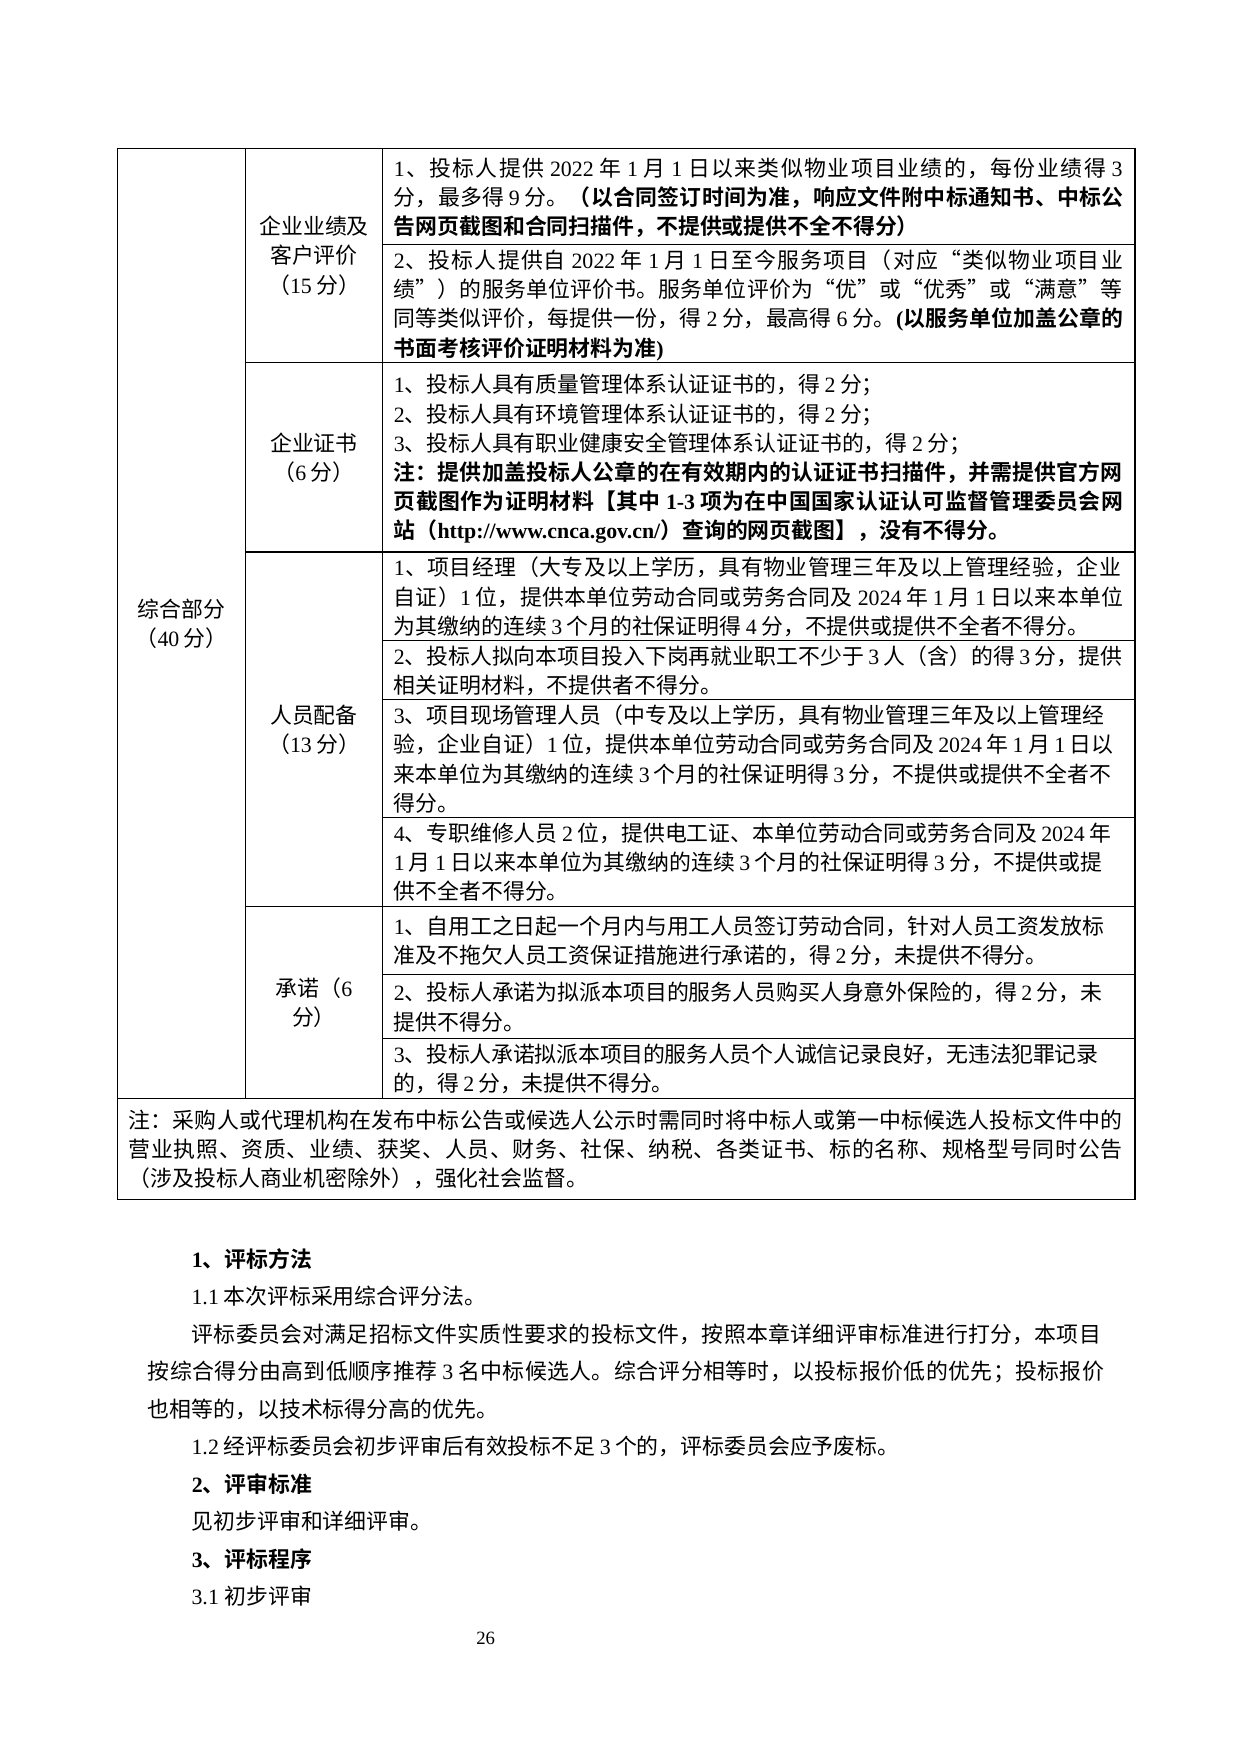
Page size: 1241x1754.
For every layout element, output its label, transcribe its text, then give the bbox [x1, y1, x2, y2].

subtitle 3、评标程序 [148, 1537, 1104, 1575]
table_cell 1、自用工之日起一个月内与用工人员签订劳动合同，针对人员工资发放标准及不拖欠人员工资保证措施进行承诺的，得2分，未提供不得分。 [383, 907, 1134, 974]
table_cell 1、项目经理（大专及以上学历，具有物业管理三年及以上管理经验，企业自证）1位，提供本单位劳动合同或劳务合同及2024年1月1日以来本单位为其缴纳的连续3个月的社保证明得4分，不提供或提供不全者不得分。 [383, 553, 1134, 640]
table_cell 4、专职维修人员2位，提供电工证、本单位劳动合同或劳务合同及2024年1月1日以来本单位为其缴纳的连续3个月的社保证明得3分，不提供或提供不全者不得分。 [383, 818, 1134, 906]
text 见初步评审和详细评审。 [148, 1500, 1104, 1537]
text 评标委员会对满足招标文件实质性要求的投标文件，按照本章详细评审标准进行打分，本项目按综合得分由高到低顺序推荐3名中标候选人。综合评分相等时，以投标报价低的优先；投标报价也相等的，以技术标得分高的优先。 [148, 1312, 1104, 1425]
table_cell 人员配备 （13分） [246, 553, 382, 906]
table_cell 2、投标人承诺为拟派本项目的服务人员购买人身意外保险的，得2分，未提供不得分。 [383, 975, 1134, 1038]
text 1.2经评标委员会初步评审后有效投标不足3个的，评标委员会应予废标。 [148, 1425, 1104, 1462]
table_cell 企业业绩及 客户评价 （15分） [246, 149, 382, 362]
text 1.1本次评标采用综合评分法。 [148, 1275, 1104, 1312]
table_cell 3、投标人承诺拟派本项目的服务人员个人诚信记录良好，无违法犯罪记录的，得2分，未提供不得分。 [383, 1039, 1134, 1098]
table_cell 综合部分（40分） [118, 149, 245, 1098]
table_cell 1、投标人具有质量管理体系认证证书的，得2分； 2、投标人具有环境管理体系认证证书的，得2分； 3、投标人具有职业健康安全管理体系认证证书的，得2分； 注：提供加盖投标人公章的在有效期内的认证证书扫描件，并需提供官方网页截图作为证明材料【其中1-3项为在中国国家认证认可监督管理委员会网站（http://www.cnca.gov.cn/）查询的网页截图】，没有不得分。 [383, 363, 1134, 551]
table_cell 2、投标人拟向本项目投入下岗再就业职工不少于3人（含）的得3分，提供相关证明材料，不提供者不得分。 [383, 641, 1134, 699]
text 1、评标方法 [148, 1237, 1104, 1275]
table_cell 承诺（6分） [246, 907, 382, 1098]
table_cell 企业证书 （6分） [246, 363, 382, 551]
subtitle 2、评审标准 [148, 1462, 1104, 1500]
table_cell 1、投标人提供2022年1月1日以来类似物业项目业绩的，每份业绩得3分，最多得9分。（以合同签订时间为准，响应文件附中标通知书、中标公告网页截图和合同扫描件，不提供或提供不全不得分） [383, 149, 1134, 244]
table_cell 注：采购人或代理机构在发布中标公告或候选人公示时需同时将中标人或第一中标候选人投标文件中的营业执照、资质、业绩、获奖、人员、财务、社保、纳税、各类证书、标的名称、规格型号同时公告（涉及投标人商业机密除外），强化社会监督。 [118, 1099, 1134, 1199]
table_cell 2、投标人提供自2022年1月1日至今服务项目（对应“类似物业项目业绩”）的服务单位评价书。服务单位评价为“优”或“优秀”或“满意”等同等类似评价，每提供一份，得2分，最高得6分。(以服务单位加盖公章的书面考核评价证明材料为准) [383, 245, 1134, 362]
table_cell 3、项目现场管理人员（中专及以上学历，具有物业管理三年及以上管理经验，企业自证）1位，提供本单位劳动合同或劳务合同及2024年1月1日以来本单位为其缴纳的连续3个月的社保证明得3分，不提供或提供不全者不得分。 [383, 700, 1134, 817]
text 3.1 初步评审 [148, 1575, 1104, 1612]
